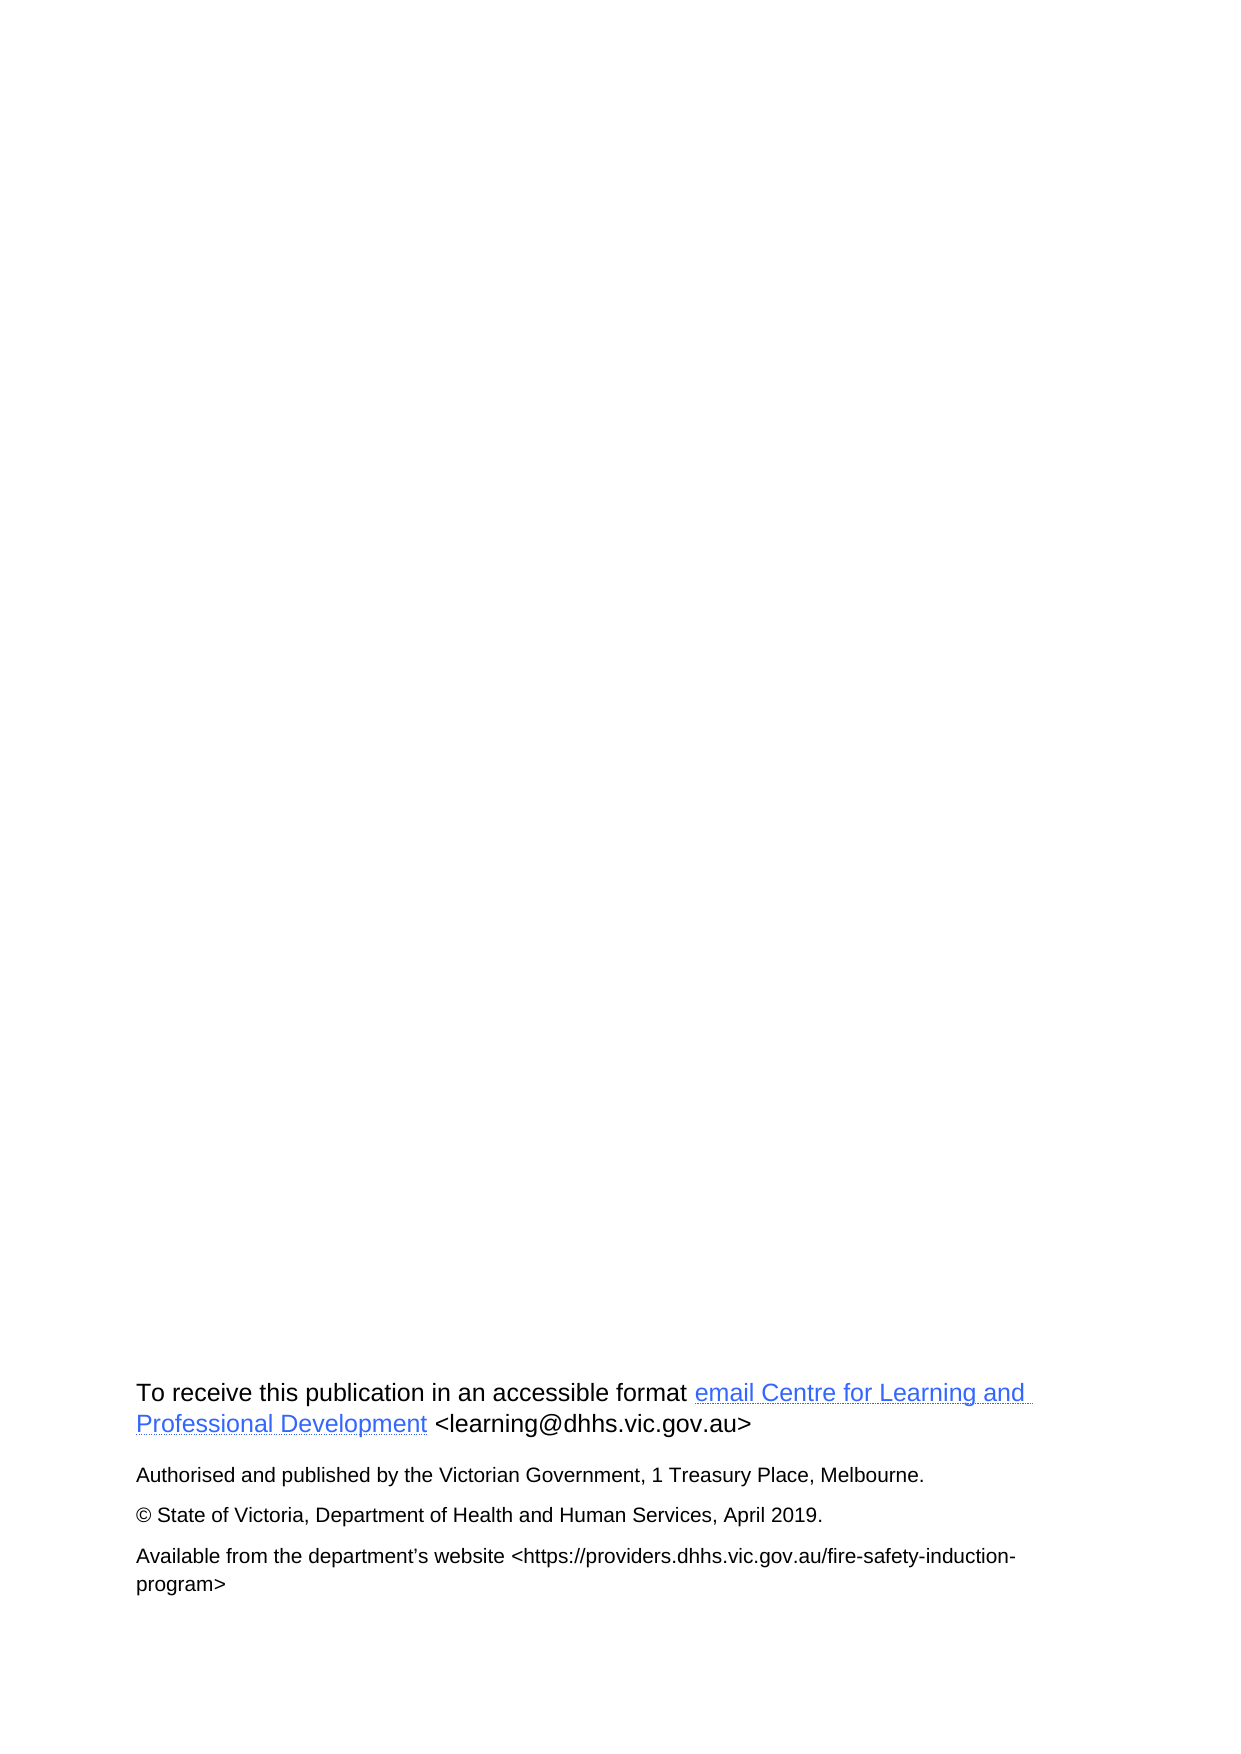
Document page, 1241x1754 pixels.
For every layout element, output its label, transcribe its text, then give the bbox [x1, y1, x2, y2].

text Available from the department’s website <https://providers.dhhs.vic.gov.au/fire-safety-induction-program> [136, 1540, 1104, 1596]
text To receive this publication in an accessible format email Centre for Learning and Professional Development <learning@dhhs.vic.gov.au> [136, 1375, 1104, 1438]
text Authorised and published by the Victorian Government, 1 Treasury Place, Melbourne. [136, 1458, 1104, 1487]
text © State of Victoria, Department of Health and Human Services, April 2019. [136, 1499, 1104, 1527]
